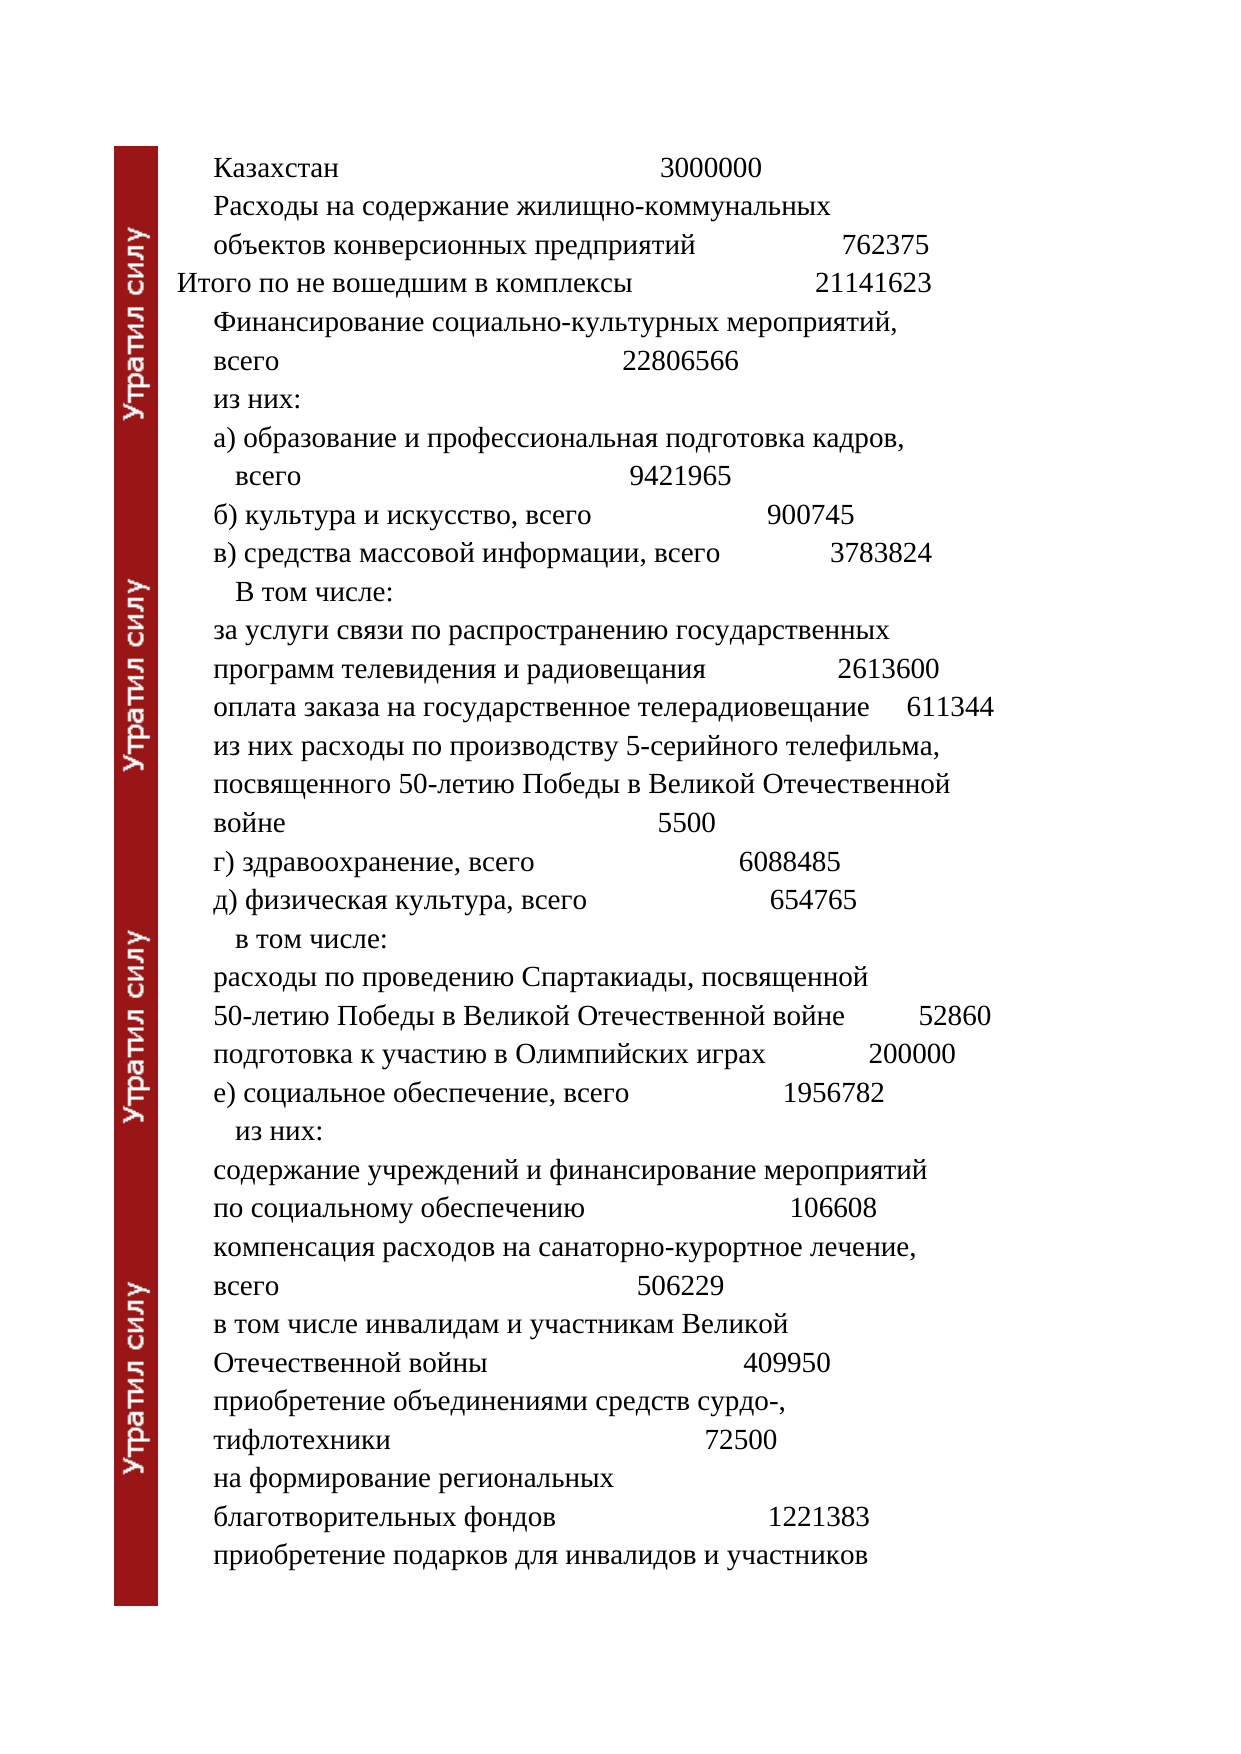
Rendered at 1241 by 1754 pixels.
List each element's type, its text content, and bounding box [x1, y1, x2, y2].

picture [114, 993, 158, 998]
text д) физическая культура, всего 654765 [112, 882, 1128, 916]
text тифлотехники 72500 [112, 1422, 1128, 1455]
text в том числе инвалидам и участникам Великой [112, 1306, 1128, 1340]
picture [114, 1070, 158, 1075]
picture [114, 607, 158, 612]
picture [114, 916, 158, 921]
text оплата заказа на государственное телерадиовещание 611344 [112, 689, 1128, 723]
text В том числе: [112, 574, 1128, 607]
picture [114, 1417, 158, 1422]
text подготовка к участию в Олимпийских играх 200000 [112, 1036, 1128, 1070]
picture [114, 453, 158, 458]
picture [114, 684, 158, 689]
picture [114, 1571, 158, 1606]
picture [114, 1108, 158, 1113]
text на формирование региональных [112, 1460, 1128, 1494]
picture [114, 1031, 158, 1036]
text Казахстан 3000000 [112, 150, 1128, 183]
picture [114, 1147, 158, 1152]
picture [114, 800, 158, 805]
text расходы по проведению Спартакиады, посвященной [112, 959, 1128, 993]
picture [114, 646, 158, 651]
picture [114, 723, 158, 728]
text всего 9421965 [112, 458, 1128, 492]
text Итого по не вошедшим в комплексы 21141623 [112, 266, 1128, 299]
text всего 506229 [112, 1268, 1128, 1301]
text Отечественной войны 409950 [112, 1345, 1128, 1378]
text в) средства массовой информации, всего 3783824 [112, 535, 1128, 569]
picture [114, 376, 158, 381]
text е) социальное обеспечение, всего 1956782 [112, 1075, 1128, 1108]
picture [114, 1532, 158, 1537]
text приобретение подарков для инвалидов и участников [112, 1537, 1128, 1571]
picture [114, 299, 158, 304]
picture [114, 954, 158, 959]
picture [114, 1455, 158, 1460]
text Финансирование социально-культурных мероприятий, [112, 304, 1128, 338]
picture [114, 877, 158, 882]
text а) образование и профессиональная подготовка кадров, [112, 420, 1128, 453]
picture [114, 415, 158, 420]
text всего 22806566 [112, 343, 1128, 376]
text Расходы на содержание жилищно-коммунальных [112, 188, 1128, 222]
text из них расходы по производству 5-серийного телефильма, [112, 728, 1128, 762]
picture [114, 1494, 158, 1499]
picture [114, 146, 158, 150]
picture [114, 569, 158, 574]
picture [114, 1224, 158, 1229]
picture [114, 183, 158, 188]
picture [114, 1301, 158, 1306]
text благотворительных фондов 1221383 [112, 1499, 1128, 1532]
picture [114, 222, 158, 227]
text из них: [112, 381, 1128, 415]
picture [114, 1378, 158, 1383]
text из них: [112, 1113, 1128, 1147]
picture [114, 1186, 158, 1191]
text приобретение объединениями средств сурдо-, [112, 1383, 1128, 1417]
text посвященного 50-летию Победы в Великой Отечественной [112, 767, 1128, 800]
text г) здравоохранение, всего 6088485 [112, 844, 1128, 877]
text объектов конверсионных предприятий 762375 [112, 227, 1128, 261]
text программ телевидения и радиовещания 2613600 [112, 651, 1128, 684]
text за услуги связи по распространению государственных [112, 612, 1128, 646]
text компенсация расходов на санаторно-курортное лечение, [112, 1229, 1128, 1263]
picture [114, 338, 158, 343]
text по социальному обеспечению 106608 [112, 1191, 1128, 1224]
picture [114, 1263, 158, 1268]
picture [114, 492, 158, 497]
picture [114, 839, 158, 844]
text 50-летию Победы в Великой Отечественной войне 52860 [112, 998, 1128, 1031]
text содержание учреждений и финансирование мероприятий [112, 1152, 1128, 1186]
text б) культура и искусство, всего 900745 [112, 497, 1128, 530]
picture [114, 1340, 158, 1345]
picture [114, 530, 158, 535]
text в том числе: [112, 921, 1128, 954]
text войне 5500 [112, 805, 1128, 839]
picture [114, 261, 158, 266]
picture [114, 762, 158, 767]
